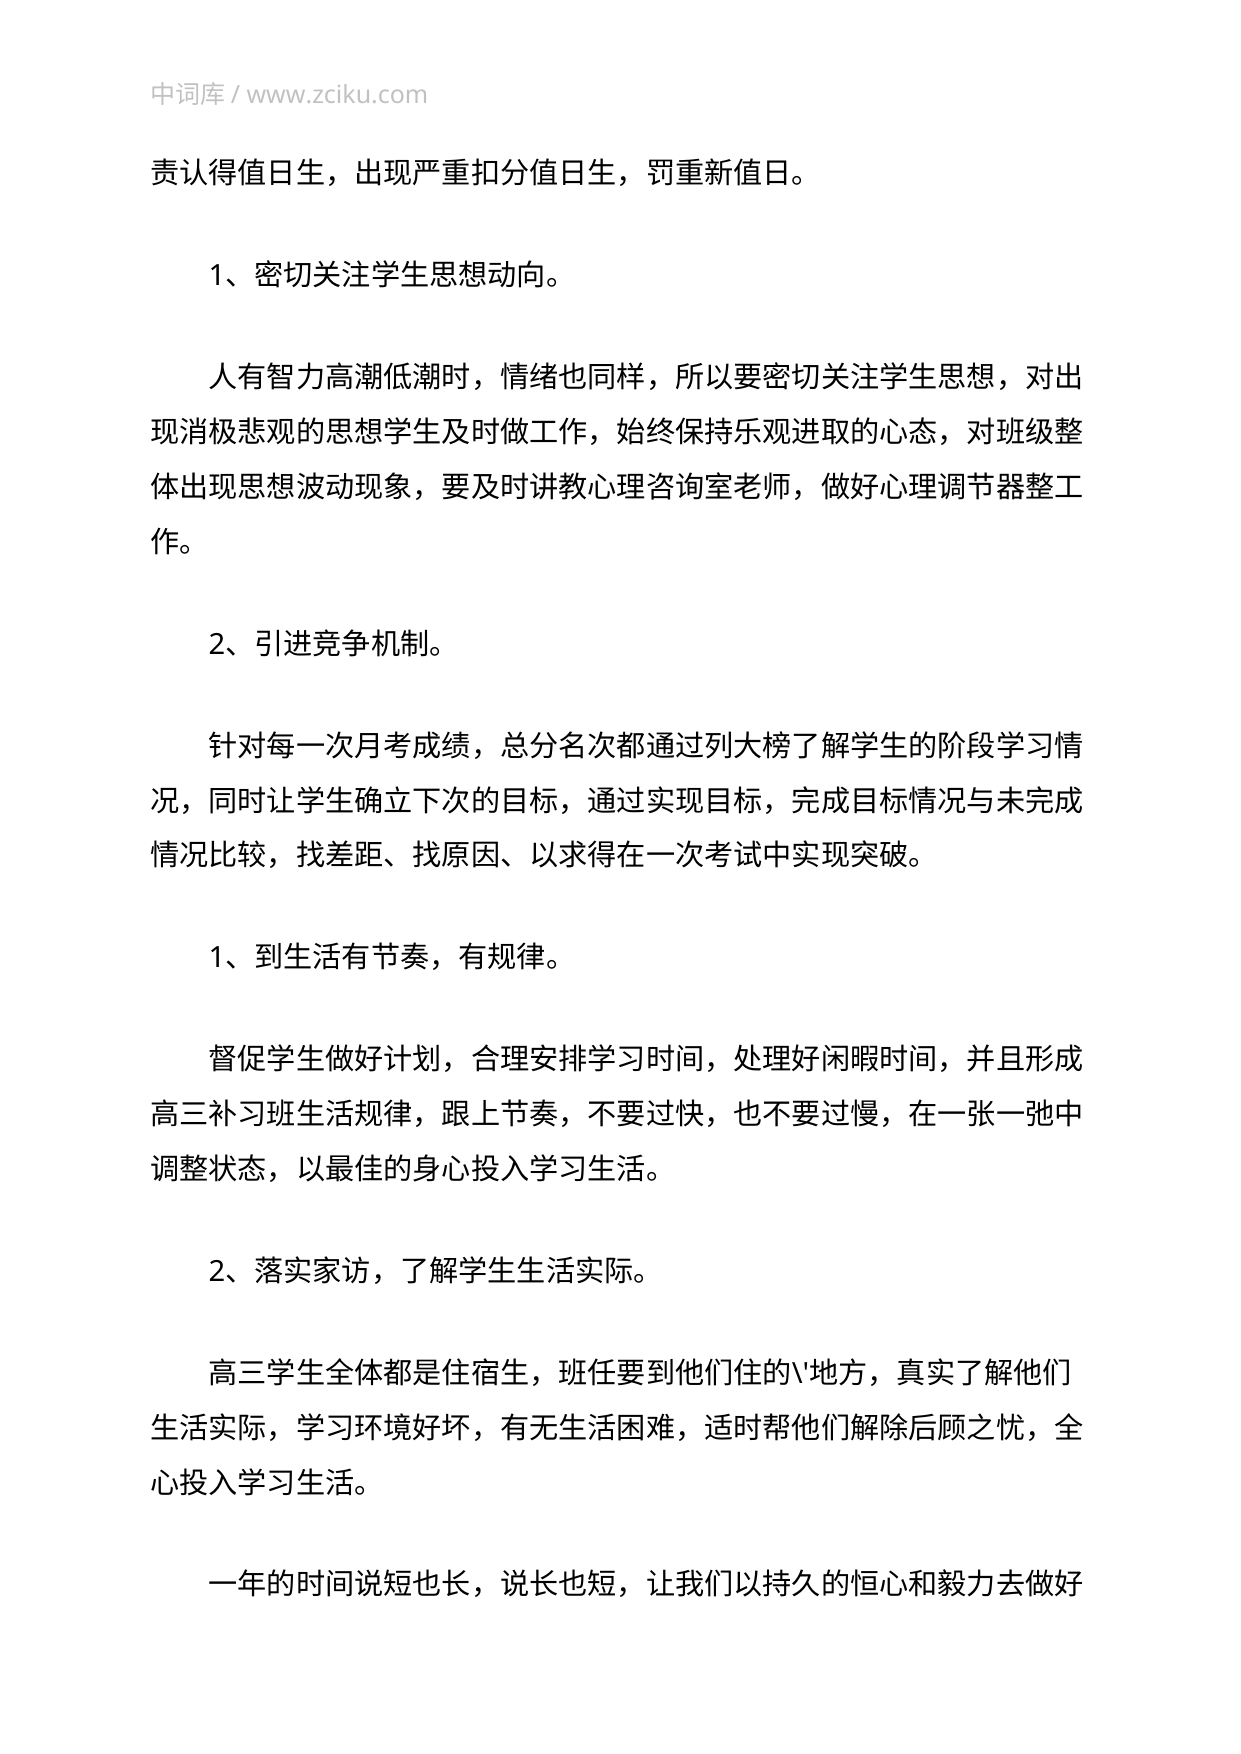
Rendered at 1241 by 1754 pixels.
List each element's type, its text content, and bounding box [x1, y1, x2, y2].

text 人有智力高潮低潮时，情绪也同样，所以要密切关注学生思想，对出现消极悲观的思想学生及时做工作，始终保持乐观进取的心态，对班级整体出现思想波动现象，要及时讲教心理咨询室老师，做好心理调节器整工作。 [150, 354, 1090, 561]
text 督促学生做好计划，合理安排学习时间，处理好闲暇时间，并且形成高三补习班生活规律，跟上节奏，不要过快，也不要过慢，在一张一弛中调整状态，以最佳的身心投入学习生活。 [150, 1036, 1090, 1188]
text 1、到生活有节奏，有规律。 [150, 934, 1090, 976]
text 2、引进竞争机制。 [150, 620, 1090, 663]
text 针对每一次月考成绩，总分名次都通过列大榜了解学生的阶段学习情况，同时让学生确立下次的目标，通过实现目标，完成目标情况与未完成情况比较，找差距、找原因、以求得在一次考试中实现突破。 [150, 722, 1090, 874]
text 2、落实家访，了解学生生活实际。 [150, 1247, 1090, 1290]
text 1、密切关注学生思想动向。 [150, 252, 1090, 294]
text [150, 150, 1090, 192]
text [150, 1561, 1090, 1603]
text 高三学生全体都是住宿生，班任要到他们住的\'地方，真实了解他们生活实际，学习环境好坏，有无生活困难，适时帮他们解除后顾之忧，全心投入学习生活。 [150, 1349, 1090, 1501]
